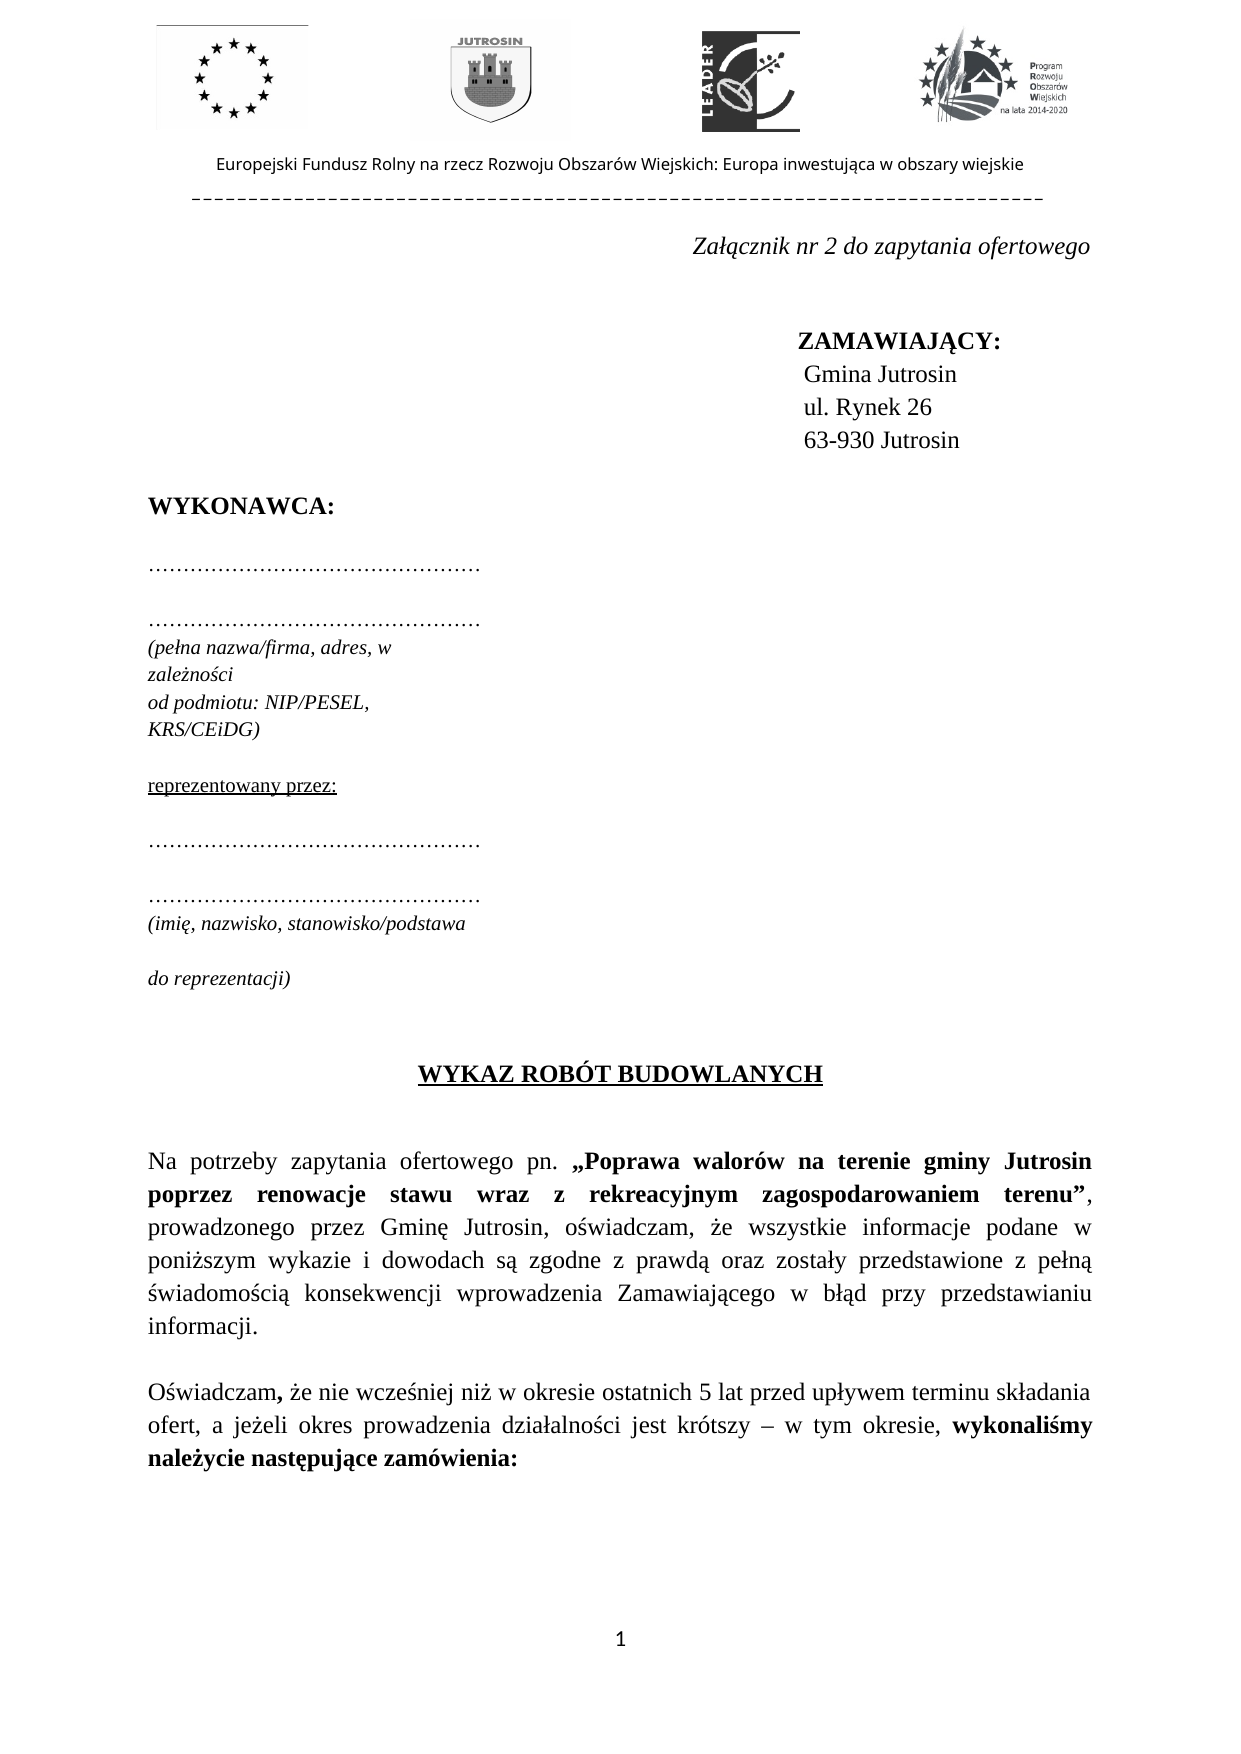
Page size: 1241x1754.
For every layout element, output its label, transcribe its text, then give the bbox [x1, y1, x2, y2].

text reprezentowany przez: [148, 773, 1093, 797]
picture [155, 25, 308, 129]
text ………………………………………… [148, 607, 487, 631]
text ………………………………………… [148, 552, 517, 576]
text Na potrzeby zapytania ofertowego pn. „Poprawa walorów na terenie gminy Jutrosin poprzez renowacje stawu wraz z rekreacyjnym zagospodarowaniem terenu”, prowadzonego przez Gminę Jutrosin, oświadczam, że wszystkie informacje podane w poniższym wykazie i dowodach są zgodne z prawdą oraz zostały przedstawione z pełną świadomością konsekwencji wprowadzenia Zamawiającego w błąd przy przedstawianiu informacji. [148, 1146, 1093, 1339]
text WYKAZ ROBÓT BUDOWLANYCH [148, 1059, 1093, 1088]
text ZAMAWIAJĄCY: [797, 326, 1093, 355]
text (pełna nazwa/firma, adres, w zależności od podmiotu: NIP/PESEL, KRS/CEiDG) [148, 634, 472, 741]
text ………………………………………… [148, 883, 517, 907]
text (imię, nazwisko, stanowisko/podstawa do reprezentacji) [148, 911, 472, 990]
text Załącznik nr 2 do zapytania ofertowego [148, 231, 1093, 260]
text ………………………………………… [148, 828, 532, 852]
text WYKONAWCA: [148, 491, 1093, 520]
picture [914, 21, 1072, 129]
text Oświadczam, że nie wcześniej niż w okresie ostatnich 5 lat przed upływem terminu składania ofert, a jeżeli okres prowadzenia działalności jest krótszy – w tym okresie, wykonaliśmy należycie następujące zamówienia: [148, 1377, 1093, 1472]
text Gmina Jutrosin ul. Rynek 26 63-930 Jutrosin [797, 359, 1093, 454]
picture [410, 19, 572, 141]
